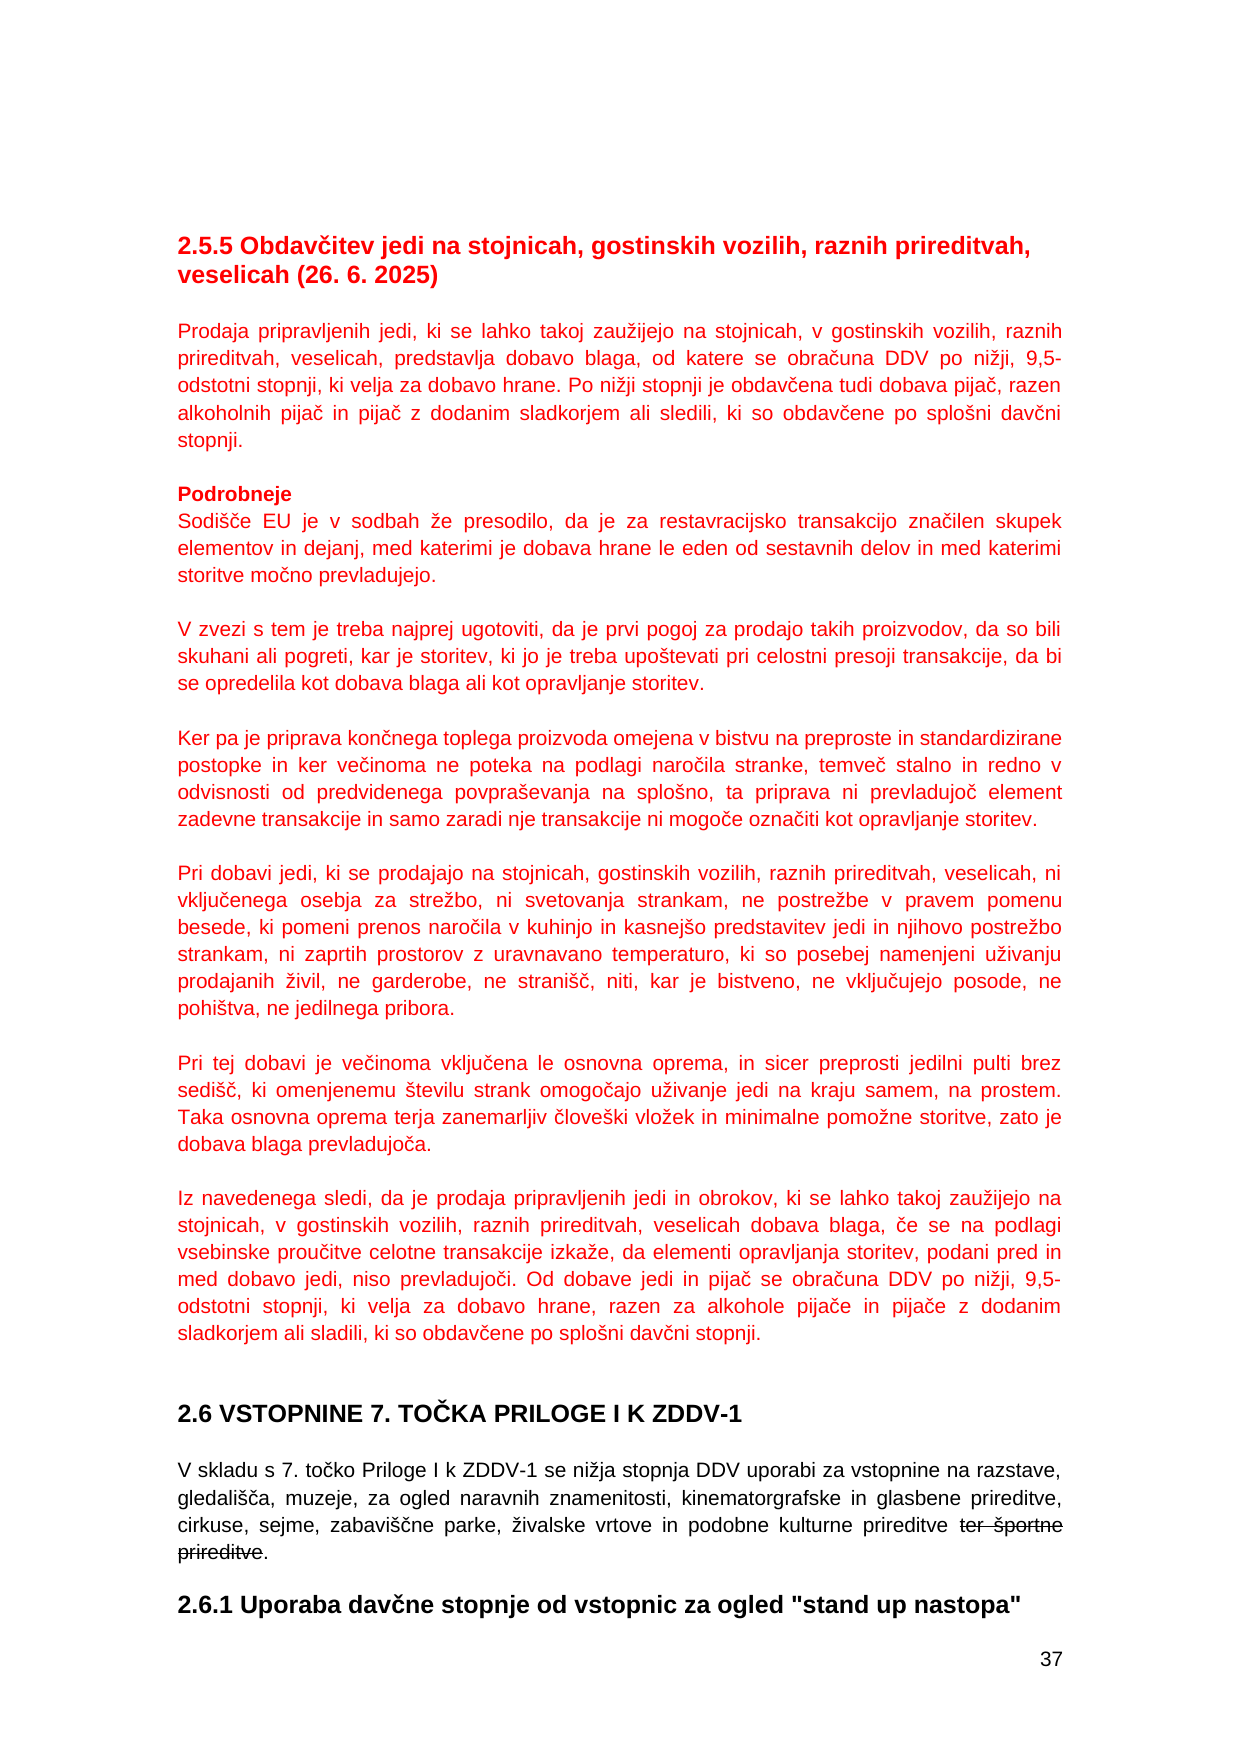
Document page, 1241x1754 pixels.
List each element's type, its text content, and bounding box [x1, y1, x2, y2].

text Iz navedenega sledi, da je prodaja pripravljenih jedi in obrokov, ki se lahko takoj zaužijejo na stojnicah, v gostinskih vozilih, raznih prireditvah, veselicah dobava blaga, če se na podlagi vsebinske proučitve celotne transakcije izkaže, da elementi opravljanja storitev, podani pred in med dobavo jedi, niso prevladujoči. Od dobave jedi in pijač se obračuna DDV po nižji, 9,5-odstotni stopnji, ki velja za dobavo hrane, razen za alkohole pijače in pijače z dodanim sladkorjem ali sladili, ki so obdavčene po splošni davčni stopnji. [177, 1183, 1063, 1345]
text Prodaja pripravljenih jedi, ki se lahko takoj zaužijejo na stojnicah, v gostinskih vozilih, raznih prireditvah, veselicah, predstavlja dobavo blaga, od katere se obračuna DDV po nižji, 9,5-odstotni stopnji, ki velja za dobavo hrane. Po nižji stopnji je obdavčena tudi dobava pijač, razen alkoholnih pijač in pijač z dodanim sladkorjem ali sledili, ki so obdavčene po splošni davčni stopnji. [177, 316, 1063, 451]
text 2.6 VSTOPNINE 7. TOČKA PRILOGE I K ZDDV-1 [177, 1399, 1063, 1428]
text Podrobneje [177, 478, 1063, 506]
text Pri dobavi jedi, ki se prodajajo na stojnicah, gostinskih vozilih, raznih prireditvah, veselicah, ni vključenega osebja za strežbo, ni svetovanja strankam, ne postrežbe v pravem pomenu besede, ki pomeni prenos naročila v kuhinjo in kasnejšo predstavitev jedi in njihovo postrežbo strankam, ni zaprtih prostorov z uravnavano temperaturo, ki so posebej namenjeni uživanju prodajanih živil, ne garderobe, ne stranišč, niti, kar je bistveno, ne vključujejo posode, ne pohištva, ne jedilnega pribora. [177, 858, 1063, 1020]
text Ker pa je priprava končnega toplega proizvoda omejena v bistvu na preproste in standardizirane postopke in ker večinoma ne poteka na podlagi naročila stranke, temveč stalno in redno v odvisnosti od predvidenega povpraševanja na splošno, ta priprava ni prevladujoč element zadevne transakcije in samo zaradi nje transakcije ni mogoče označiti kot opravljanje storitev. [177, 722, 1063, 831]
text V zvezi s tem je treba najprej ugotoviti, da je prvi pogoj za prodajo takih proizvodov, da so bili skuhani ali pogreti, kar je storitev, ki jo je treba upoštevati pri celostni presoji transakcije, da bi se opredelila kot dobava blaga ali kot opravljanje storitev. [177, 614, 1063, 695]
text Pri tej dobavi je večinoma vključena le osnovna oprema, in sicer preprosti jedilni pulti brez sedišč, ki omenjenemu številu strank omogočajo uživanje jedi na kraju samem, na prostem. Taka osnovna oprema terja zanemarljiv človeški vložek in minimalne pomožne storitve, zato je dobava blaga prevladujoča. [177, 1047, 1063, 1156]
text 2.6.1 Uporaba davčne stopnje od vstopnic za ogled "stand up nastopa" [177, 1591, 1063, 1619]
text 2.5.5 Obdavčitev jedi na stojnicah, gostinskih vozilih, raznih prireditvah, veselicah (26. 6. 2025) [177, 231, 1063, 289]
text V skladu s 7. točko Priloge I k ZDDV-1 se nižja stopnja DDV uporabi za vstopnine na razstave, gledališča, muzeje, za ogled naravnih znamenitosti, kinematorgrafske in glasbene prireditve, cirkuse, sejme, zabaviščne parke, živalske vrtove in podobne kulturne prireditve ter športne prireditve. [177, 1455, 1063, 1563]
text Sodišče EU je v sodbah že presodilo, da je za restavracijsko transakcijo značilen skupek elementov in dejanj, med katerimi je dobava hrane le eden od sestavnih delov in med katerimi storitve močno prevladujejo. [177, 506, 1063, 587]
